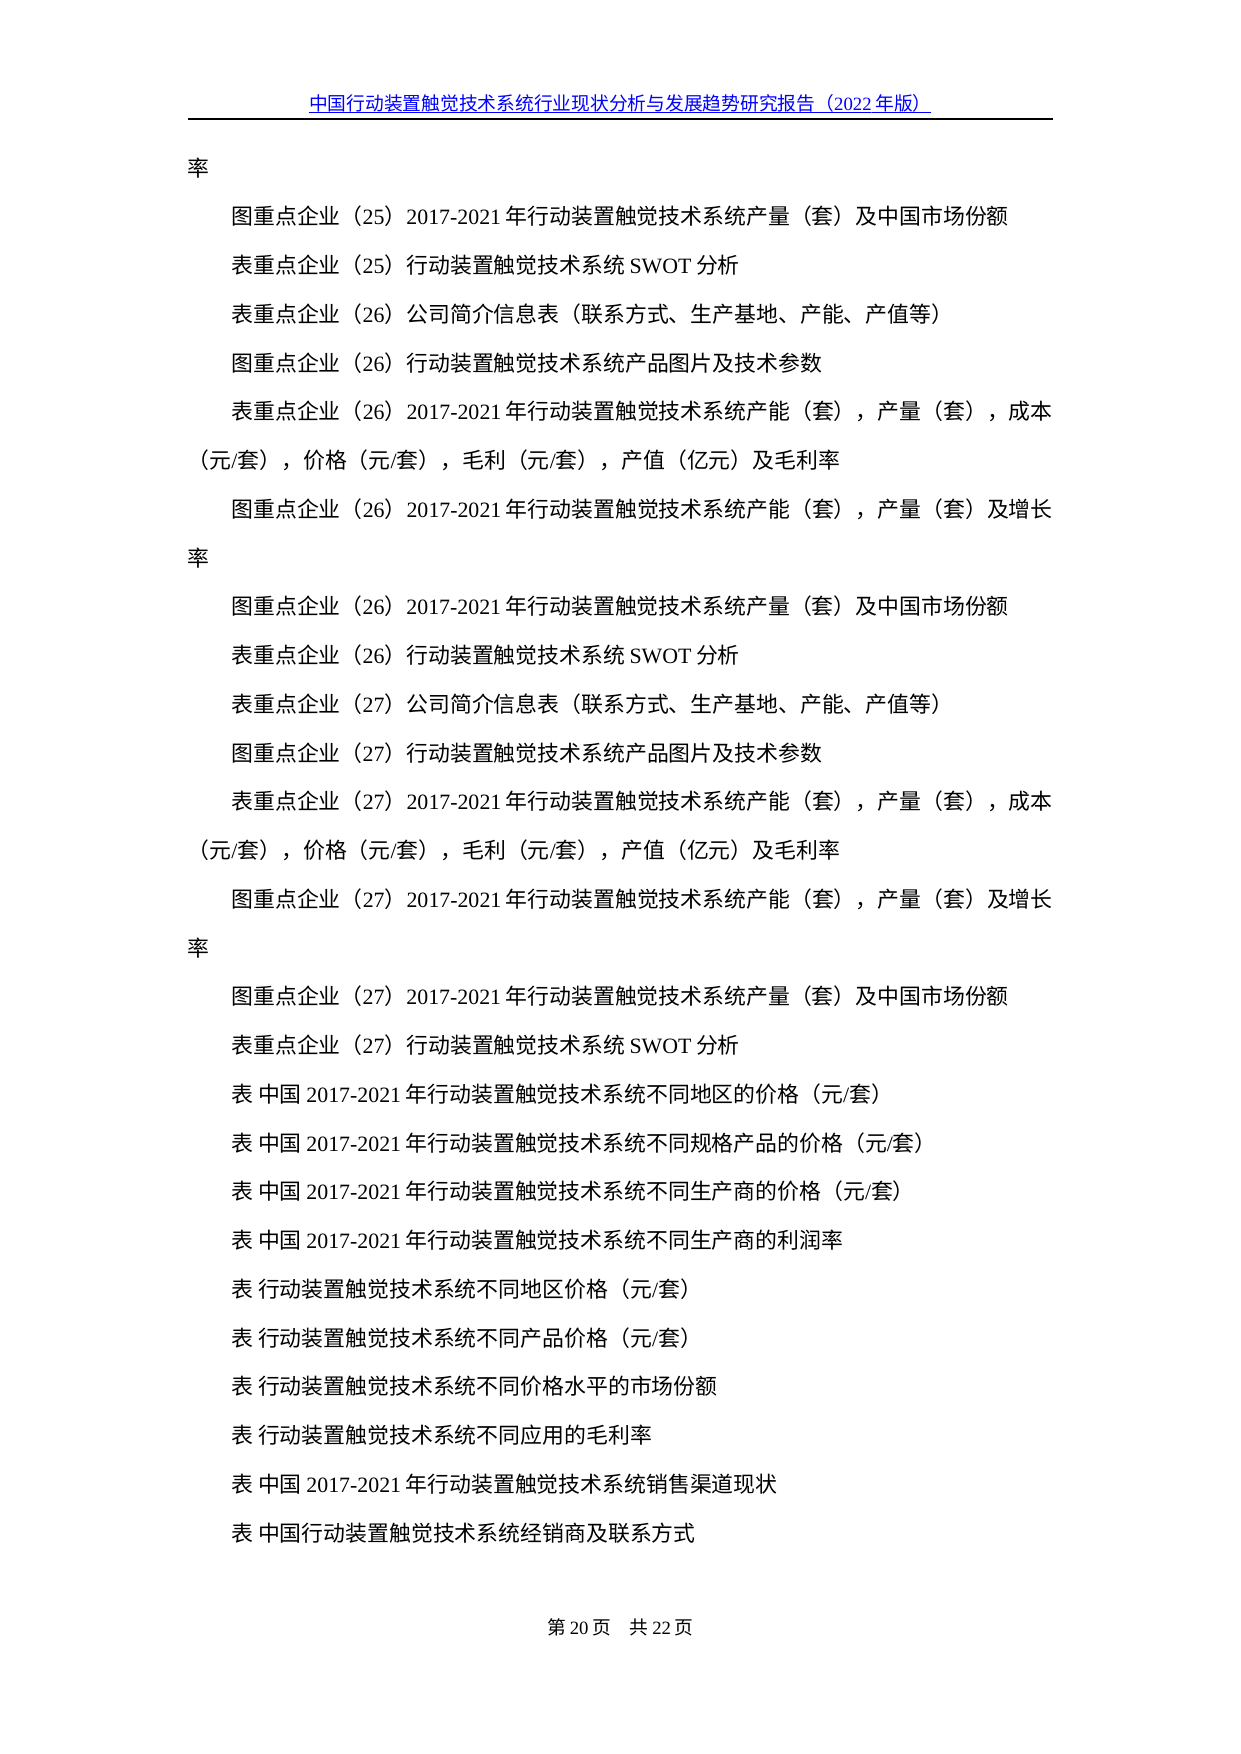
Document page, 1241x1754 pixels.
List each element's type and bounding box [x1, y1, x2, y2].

text [187, 150, 1053, 1548]
